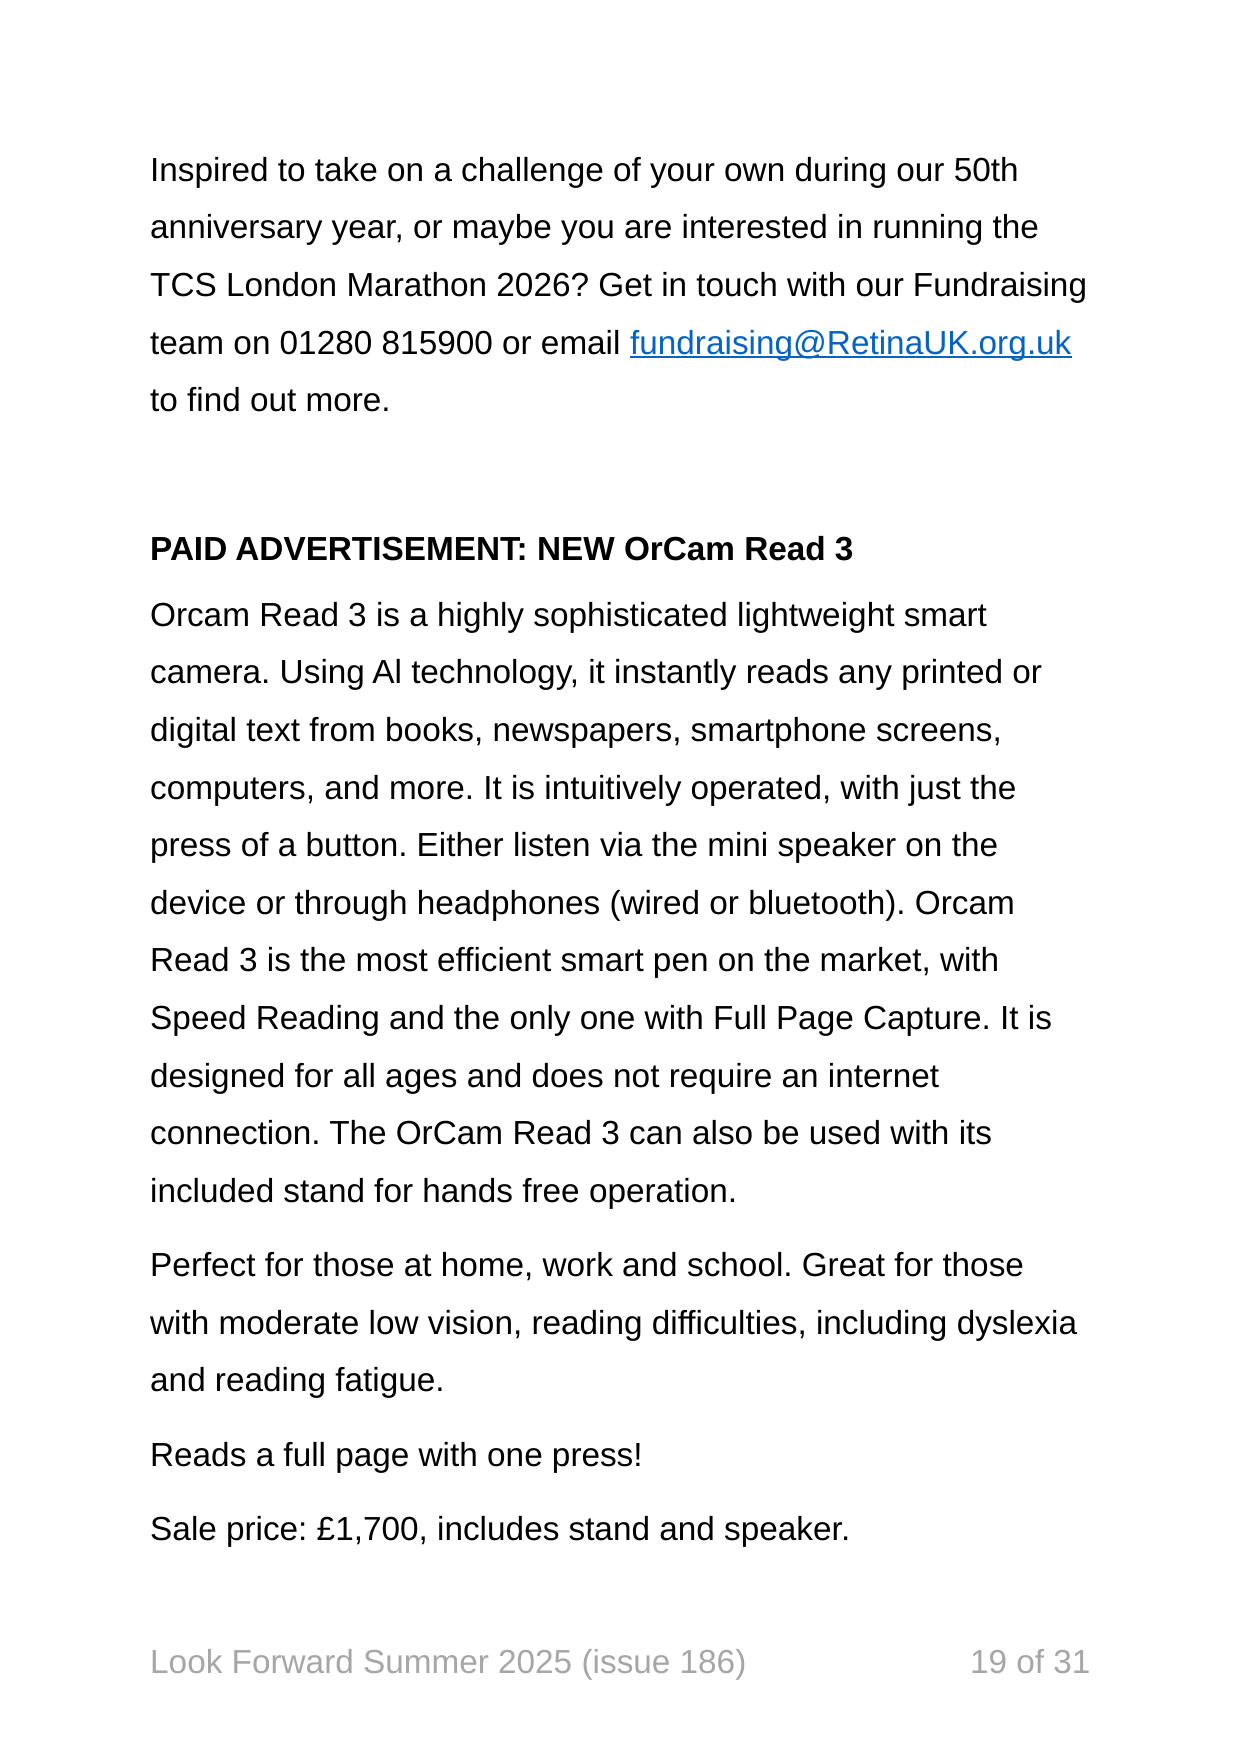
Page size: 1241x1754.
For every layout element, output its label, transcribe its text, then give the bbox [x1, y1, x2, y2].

text Sale price: £1,700, includes stand and speaker. [150, 1509, 1090, 1547]
text Orcam Read 3 is a highly sophisticated lightweight smart camera. Using Al technology, it instantly reads any printed or digital text from books, newspapers, smartphone screens, computers, and more. It is intuitively operated, with just the press of a button. Either listen via the mini speaker on the device or through headphones (wired or bluetooth). Orcam Read 3 is the most efficient smart pen on the market, with Speed Reading and the only one with Full Page Capture. It is designed for all ages and does not require an internet connection. The OrCam Read 3 can also be used with its included stand for hands free operation. [150, 595, 1090, 1209]
text Reads a full page with one press! [150, 1435, 1090, 1473]
subtitle PAID ADVERTISEMENT: NEW OrCam Read 3 [150, 529, 1090, 567]
text Perfect for those at home, work and school. Great for those with moderate low vision, reading difficulties, including dyslexia and reading fatigue. [150, 1245, 1090, 1399]
text Inspired to take on a challenge of your own during our 50th anniversary year, or maybe you are interested in running the TCS London Marathon 2026? Get in touch with our Fundraising team on 01280 815900 or email fundraising@RetinaUK.org.uk to find out more. [150, 150, 1090, 419]
